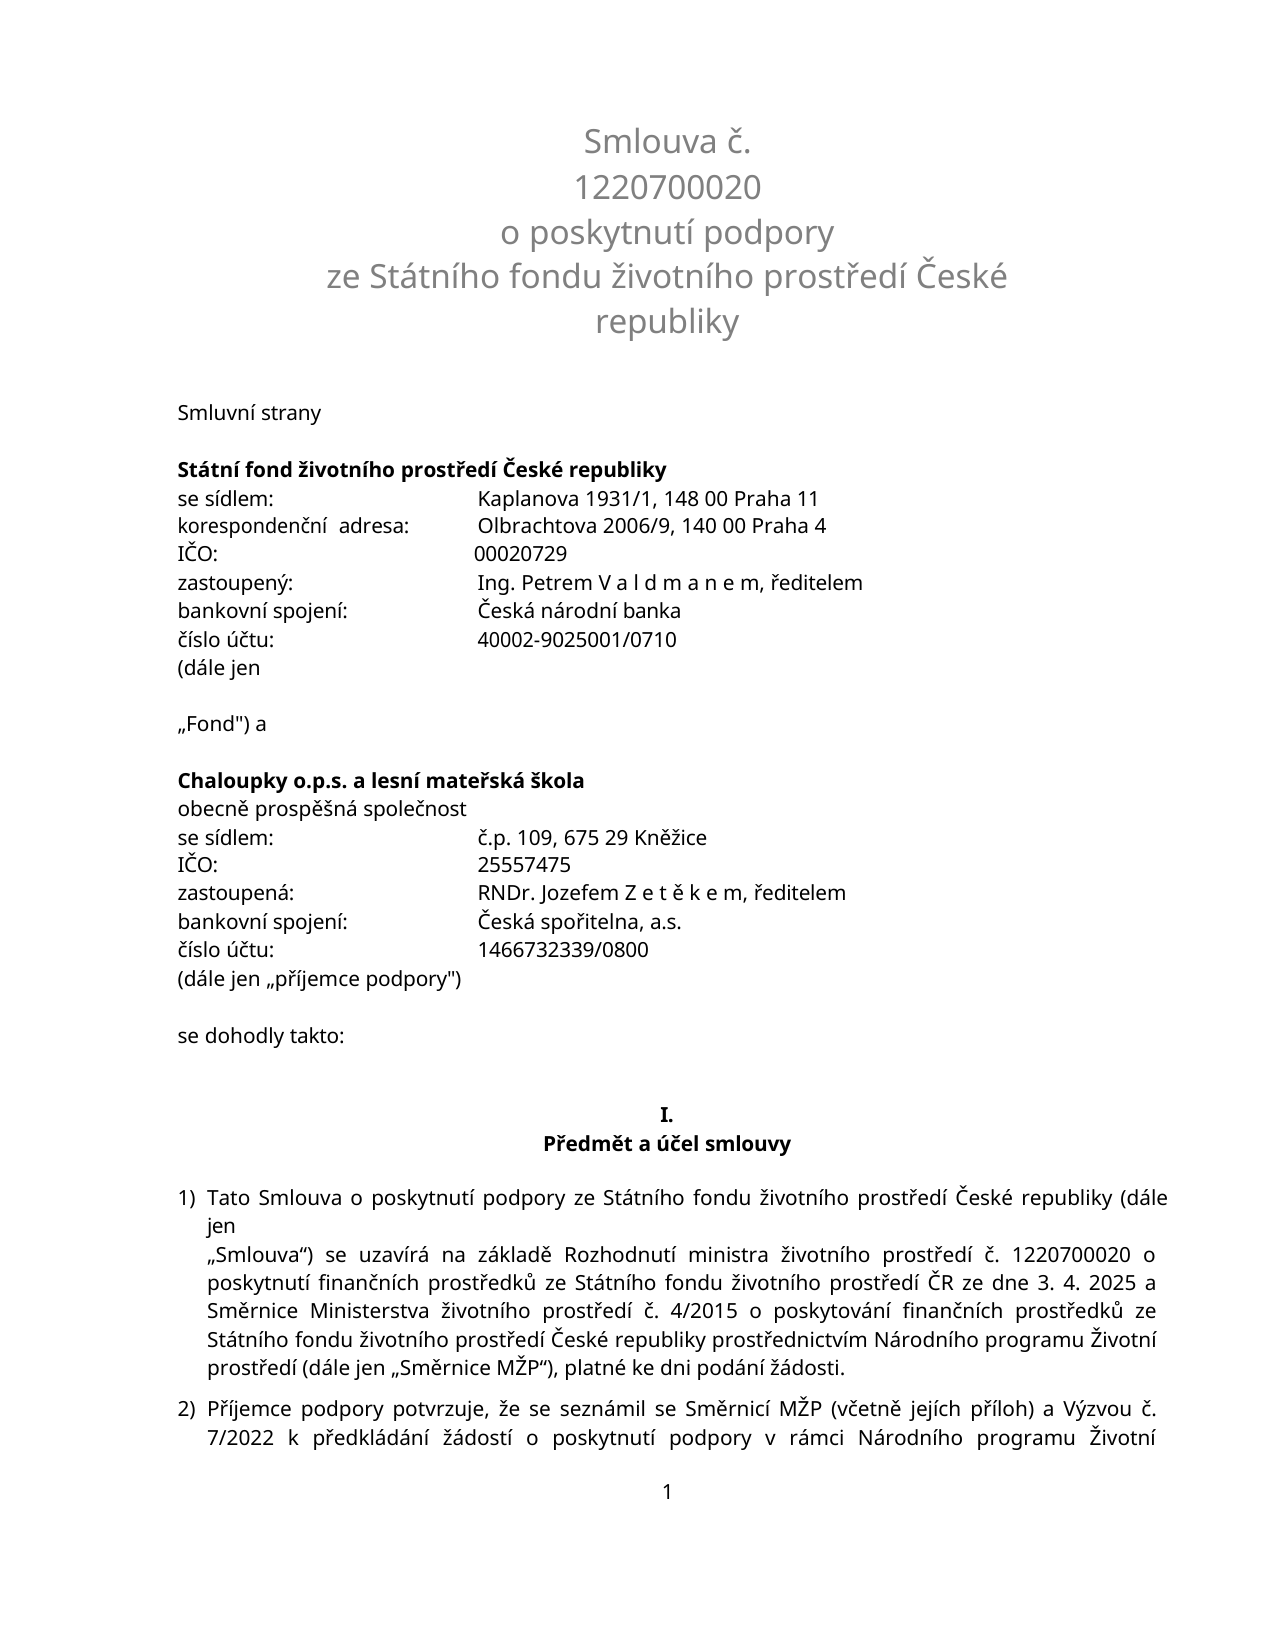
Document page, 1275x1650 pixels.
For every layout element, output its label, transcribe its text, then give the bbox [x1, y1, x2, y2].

text korespondenční adresa: Olbrachtova 2006/9, 140 00 Praha 4 [177, 512, 1169, 539]
text bankovní spojení: Česká národní banka [177, 596, 1169, 624]
subtitle Chaloupky o.p.s. a lesní mateřská škola [177, 766, 1169, 794]
text obecně prospěšná společnost [177, 794, 1169, 823]
text se dohodly takto: [177, 1021, 1169, 1049]
text Smlouva č. 1220700020 [494, 118, 841, 209]
subtitle Předmět a účel smlouvy [276, 1129, 1058, 1157]
text se sídlem: Kaplanova 1931/1, 148 00 Praha 11 [177, 484, 1169, 512]
text se sídlem: č.p. 109, 675 29 Kněžice [177, 823, 1169, 851]
text bankovní spojení: Česká spořitelna, a.s. [177, 907, 1169, 935]
text „Smlouva“) se uzavírá na základě Rozhodnutí ministra životního prostředí č. 1220700020 o poskytnutí finančních prostředků ze Státního fondu životního prostředí ČR ze dne 3. 4. 2025 a Směrnice Ministerstva životního prostředí č. 4/2015 o poskytování finančních prostředků ze Státního fondu životního prostředí České republiky prostřednictvím Národního programu Životní prostředí (dále jen „Směrnice MŽP“), platné ke dni podání žádosti. [207, 1240, 1157, 1382]
text IČO: 00020729 [177, 539, 1169, 568]
text IČO: 25557475 [177, 851, 1169, 878]
text (dále jen „příjemce podpory") [177, 964, 1169, 992]
subtitle Státní fond životního prostředí České republiky [177, 456, 1169, 484]
subtitle I. [494, 1100, 841, 1129]
text o poskytnutí podpory [276, 209, 1059, 253]
text (dále jen „Fond") a [177, 653, 335, 738]
list Tato Smlouva o poskytnutí podpory ze Státního fondu životního prostředí České republiky (dále jen [177, 1183, 1169, 1239]
text číslo účtu: 40002-9025001/0710 [177, 625, 1169, 653]
text ze Státního fondu životního prostředí České republiky [276, 253, 1058, 342]
text Smluvní strany [177, 398, 1169, 427]
text číslo účtu: 1466732339/0800 [177, 935, 1169, 964]
text zastoupená: RNDr. Jozefem Z e t ě k e m, ředitelem [177, 878, 1169, 907]
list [177, 1394, 1157, 1451]
text zastoupený: Ing. Petrem V a l d m a n e m, ředitelem [177, 568, 1169, 596]
